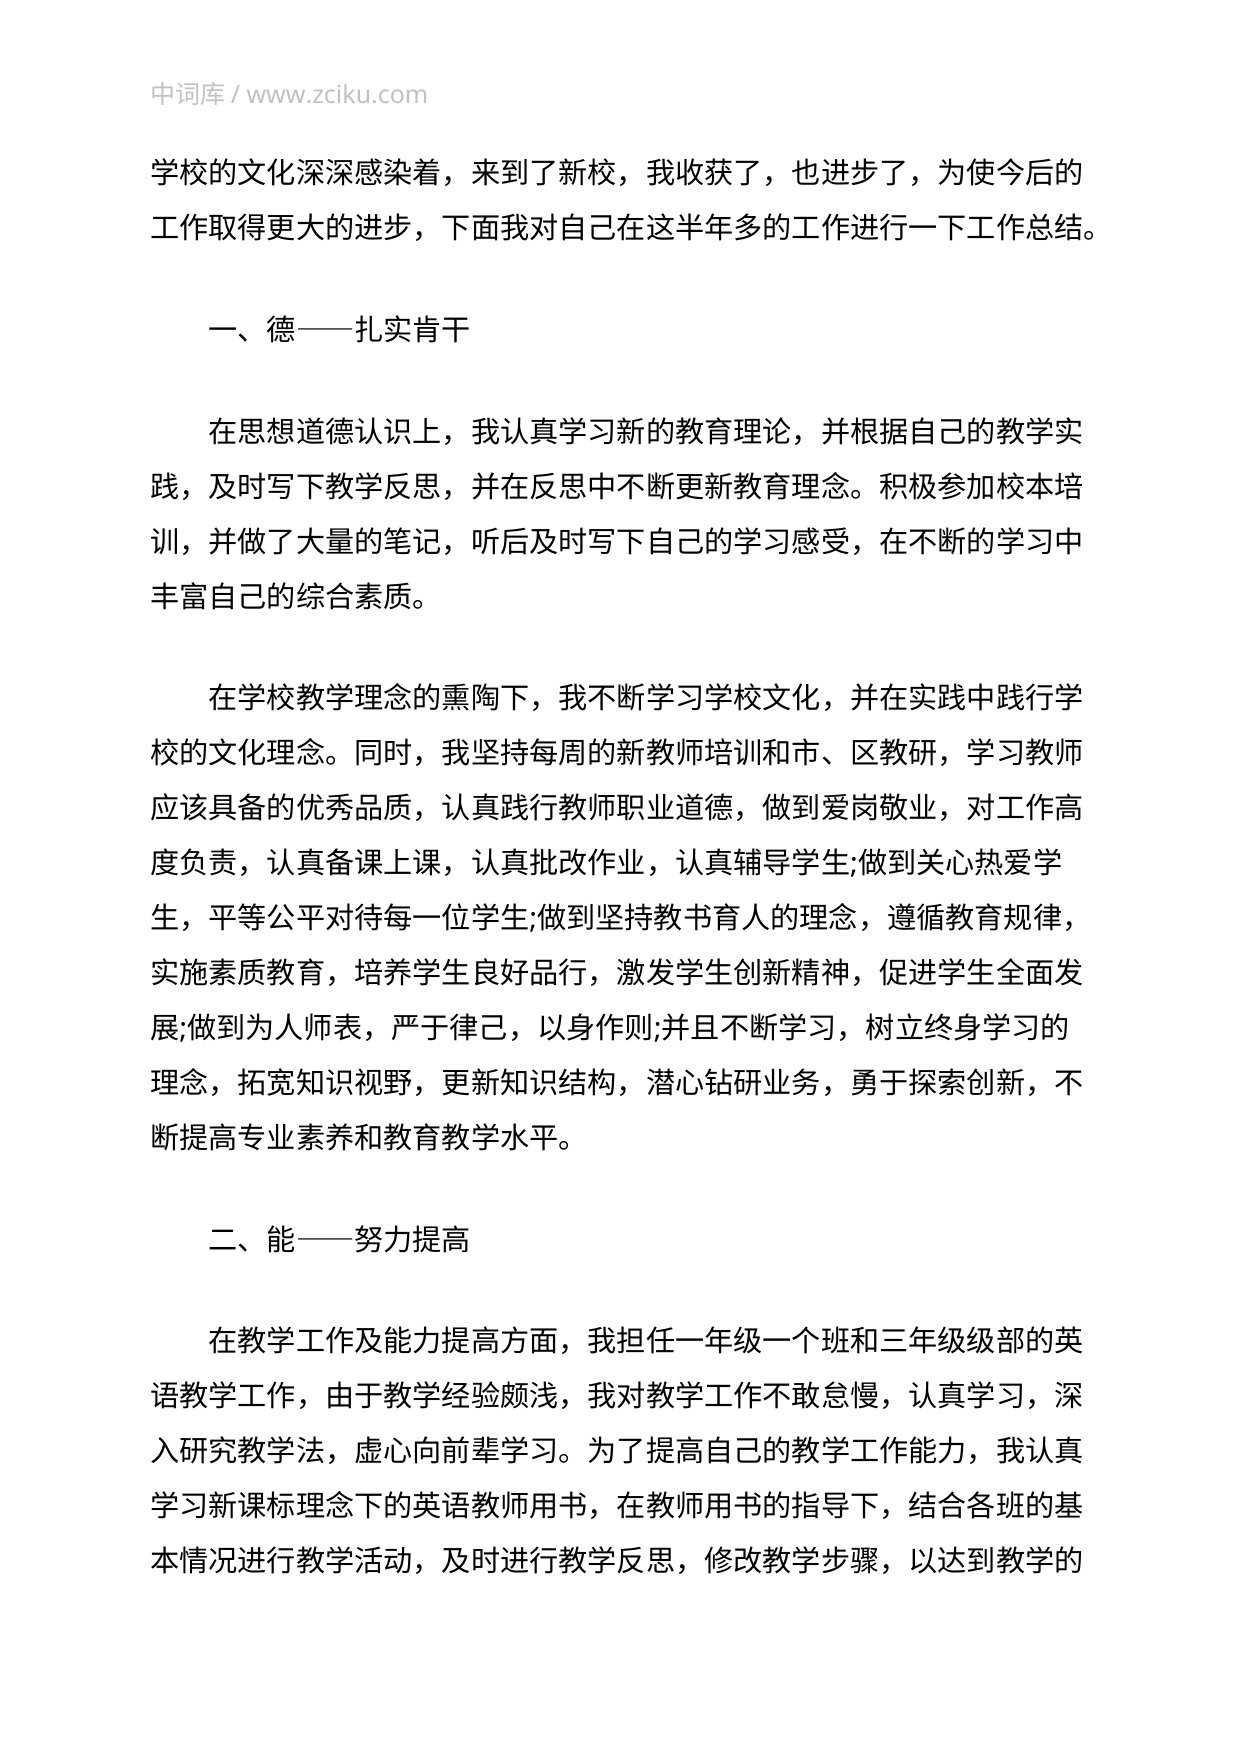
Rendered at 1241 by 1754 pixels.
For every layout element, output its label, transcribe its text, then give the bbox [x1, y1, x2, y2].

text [150, 1318, 1090, 1580]
text 二、能——努力提高 [150, 1216, 1090, 1258]
text 在学校教学理念的熏陶下，我不断学习学校文化，并在实践中践行学校的文化理念。同时，我坚持每周的新教师培训和市、区教研，学习教师应该具备的优秀品质，认真践行教师职业道德，做到爱岗敬业，对工作高度负责，认真备课上课，认真批改作业，认真辅导学生;做到关心热爱学生，平等公平对待每一位学生;做到坚持教书育人的理念，遵循教育规律，实施素质教育，培养学生良好品行，激发学生创新精神，促进学生全面发展;做到为人师表，严于律己，以身作则;并且不断学习，树立终身学习的理念，拓宽知识视野，更新知识结构，潜心钻研业务，勇于探索创新，不断提高专业素养和教育教学水平。 [150, 675, 1090, 1157]
text 在思想道德认识上，我认真学习新的教育理论，并根据自己的教学实践，及时写下教学反思，并在反思中不断更新教育理念。积极参加校本培训，并做了大量的笔记，听后及时写下自己的学习感受，在不断的学习中丰富自己的综合素质。 [150, 408, 1090, 615]
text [150, 150, 1090, 247]
text 一、德——扎实肯干 [150, 307, 1090, 349]
